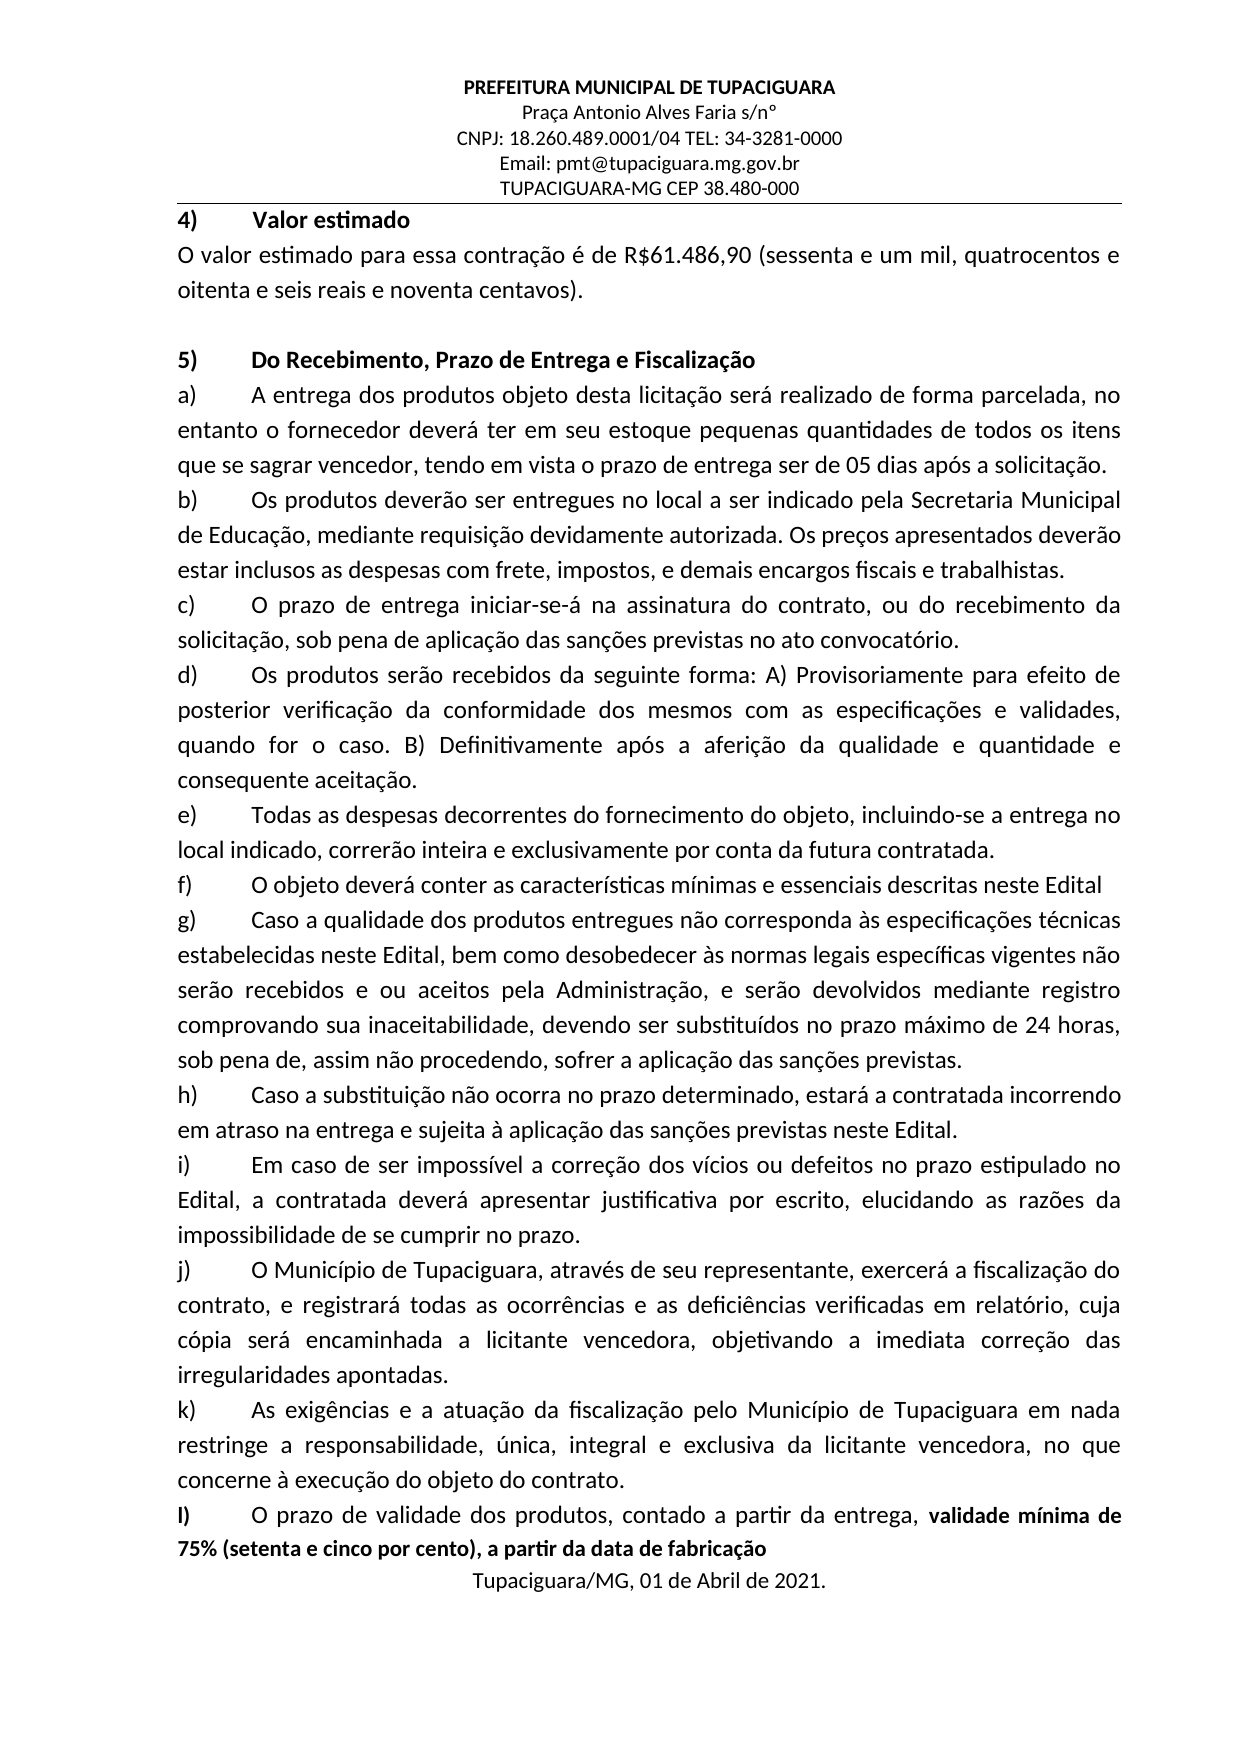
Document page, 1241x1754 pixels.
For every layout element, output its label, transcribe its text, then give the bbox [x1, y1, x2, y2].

list Em caso de ser impossível a correção dos vícios ou defeitos no prazo estipulado no Edital, a contratada deverá apresentar justificativa por escrito, elucidando as razões da impossibilidade de se cumprir no prazo. [177, 1149, 1122, 1249]
list As exigências e a atuação da fiscalização pelo Município de Tupaciguara em nada restringe a responsabilidade, única, integral e exclusiva da licitante vencedora, no que concerne à execução do objeto do contrato. [177, 1394, 1122, 1494]
list Caso a qualidade dos produtos entregues não corresponda às especificações técnicas estabelecidas neste Edital, bem como desobedecer às normas legais específicas vigentes não serão recebidos e ou aceitos pela Administração, e serão devolvidos mediante registro comprovando sua inaceitabilidade, devendo ser substituídos no prazo máximo de 24 horas, sob pena de, assim não procedendo, sofrer a aplicação das sanções previstas. [177, 904, 1122, 1074]
list O prazo de entrega iniciar-se-á na assinatura do contrato, ou do recebimento da solicitação, sob pena de aplicação das sanções previstas no ato convocatório. [177, 589, 1122, 654]
list Tupaciguara/MG, 01 de Abril de 2021. [177, 1566, 1122, 1594]
list Do Recebimento, Prazo de Entrega e Fiscalização [177, 344, 1122, 374]
list O objeto deverá conter as características mínimas e essenciais descritas neste Edital [177, 869, 1122, 899]
list Os produtos deverão ser entregues no local a ser indicado pela Secretaria Municipal de Educação, mediante requisição devidamente autorizada. Os preços apresentados deverão estar inclusos as despesas com frete, impostos, e demais encargos fiscais e trabalhistas. [177, 484, 1122, 584]
list A entrega dos produtos objeto desta licitação será realizado de forma parcelada, no entanto o fornecedor deverá ter em seu estoque pequenas quantidades de todos os itens que se sagrar vencedor, tendo em vista o prazo de entrega ser de 05 dias após a solicitação. [177, 379, 1122, 479]
list O Município de Tupaciguara, através de seu representante, exercerá a fiscalização do contrato, e registrará todas as ocorrências e as deficiências verificadas em relatório, cuja cópia será encaminhada a licitante vencedora, objetivando a imediata correção das irregularidades apontadas. [177, 1254, 1122, 1389]
list Valor estimado [177, 204, 1122, 234]
list Todas as despesas decorrentes do fornecimento do objeto, incluindo-se a entrega no local indicado, correrão inteira e exclusivamente por conta da futura contratada. [177, 799, 1122, 864]
list Os produtos serão recebidos da seguinte forma: A) Provisoriamente para efeito de posterior verificação da conformidade dos mesmos com as especificações e validades, quando for o caso. B) Definitivamente após a aferição da qualidade e quantidade e consequente aceitação. [177, 659, 1122, 794]
list O prazo de validade dos produtos, contado a partir da entrega, validade mínima de 75% (setenta e cinco por cento), a partir da data de fabricação [177, 1499, 1122, 1562]
text O valor estimado para essa contração é de R$61.486,90 (sessenta e um mil, quatrocentos e oitenta e seis reais e noventa centavos). [177, 239, 1122, 304]
list Caso a substituição não ocorra no prazo determinado, estará a contratada incorrendo em atraso na entrega e sujeita à aplicação das sanções previstas neste Edital. [177, 1079, 1122, 1144]
